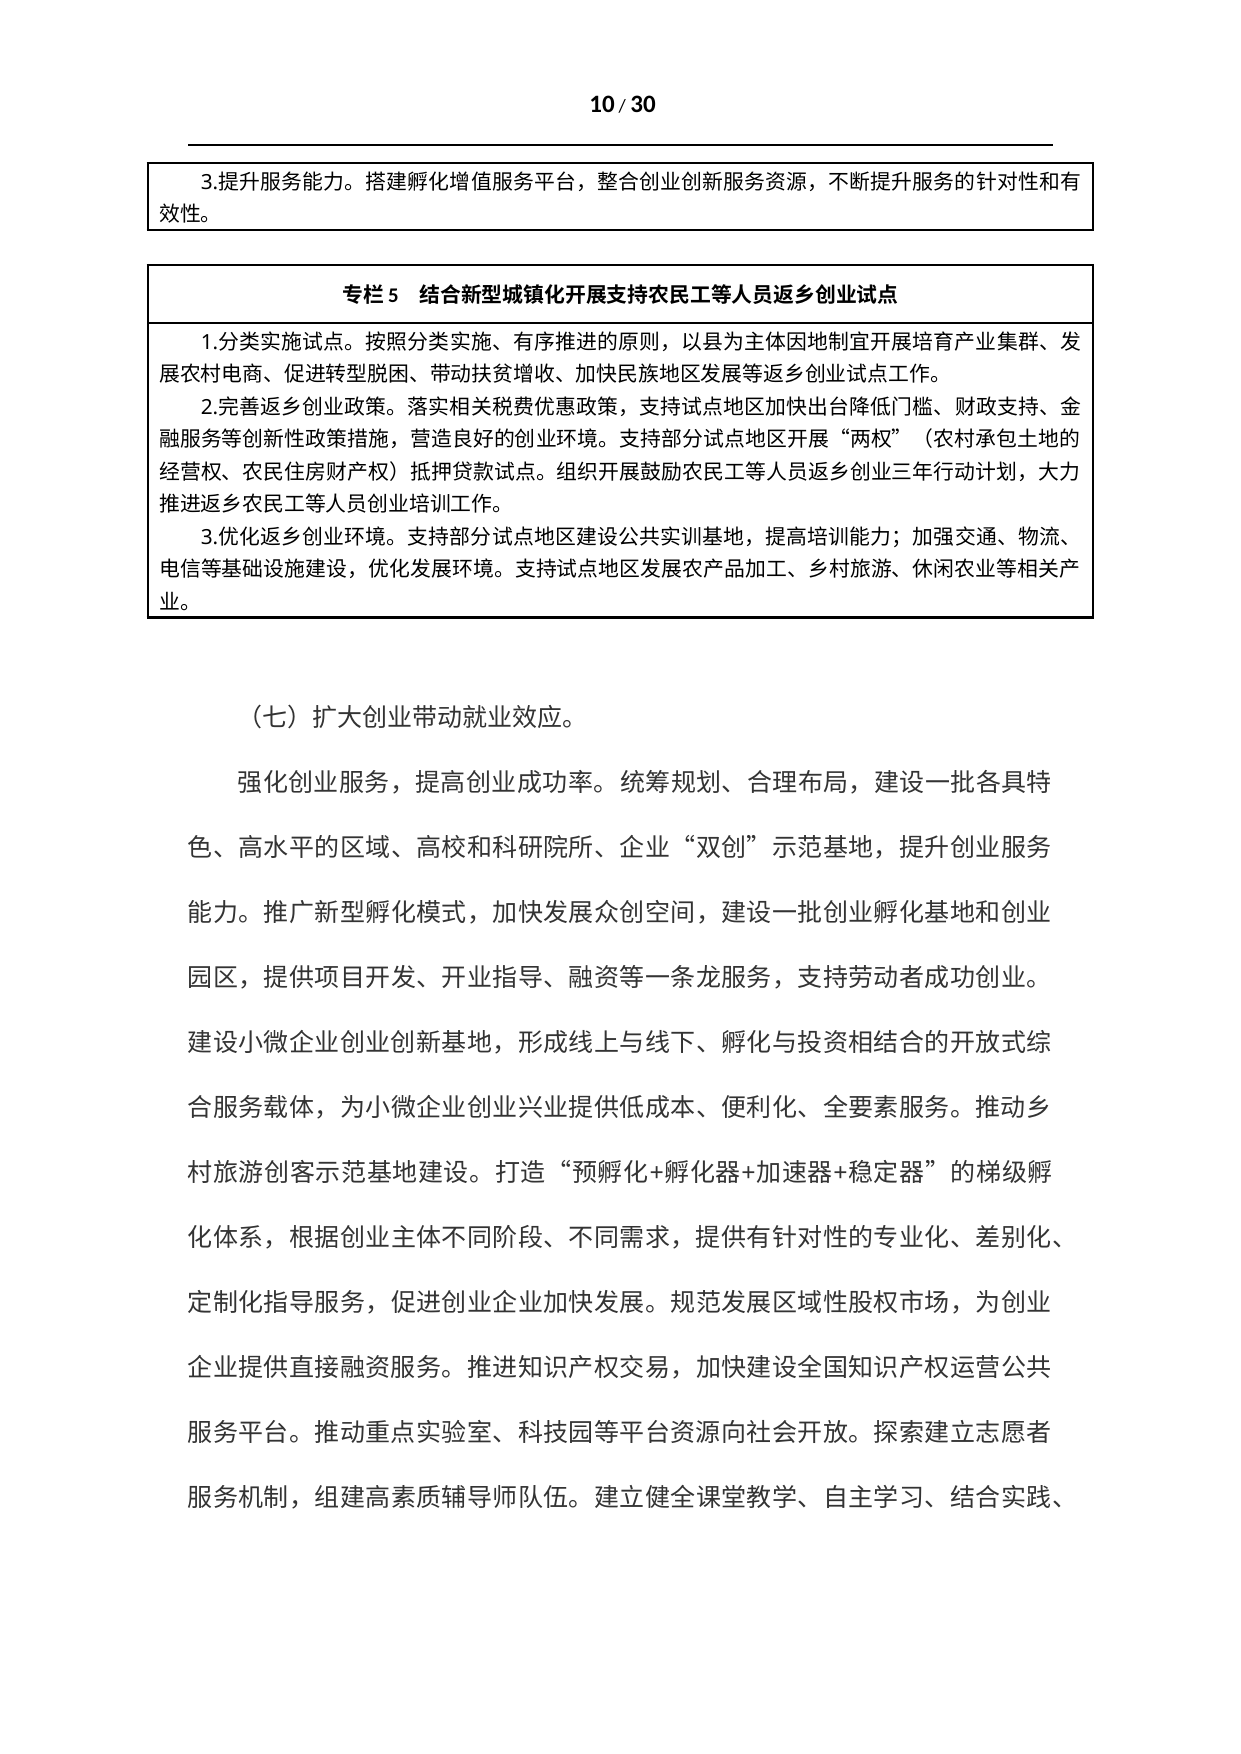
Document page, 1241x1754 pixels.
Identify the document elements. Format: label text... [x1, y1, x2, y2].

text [187, 748, 1053, 1528]
table_cell 1.分类实施试点。按照分类实施、有序推进的原则，以县为主体因地制宜开展培育产业集群、发展农村电商、促进转型脱困、带动扶贫增收、加快民族地区发展等返乡创业试点工作。 2.完善返乡创业政策。落实相关税费优惠政策，支持试点地区加快出台降低门槛、财政支持、金融服务等创新性政策措施，营造良好的创业环境。支持部分试点地区开展“两权”（农村承包土地的经营权、农民住房财产权）抵押贷款试点。组织开展鼓励农民工等人员返乡创业三年行动计划，大力推进返乡农民工等人员创业培训工作。 3.优化返乡创业环境。支持部分试点地区建设公共实训基地，提高培训能力；加强交通、物流、电信等基础设施建设，优化发展环境。支持试点地区发展农产品加工、乡村旅游、休闲农业等相关产业。 [149, 324, 1092, 616]
text （七）扩大创业带动就业效应。 [187, 683, 1053, 748]
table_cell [149, 164, 1092, 229]
table_header 专栏5 结合新型城镇化开展支持农民工等人员返乡创业试点 [149, 266, 1092, 322]
